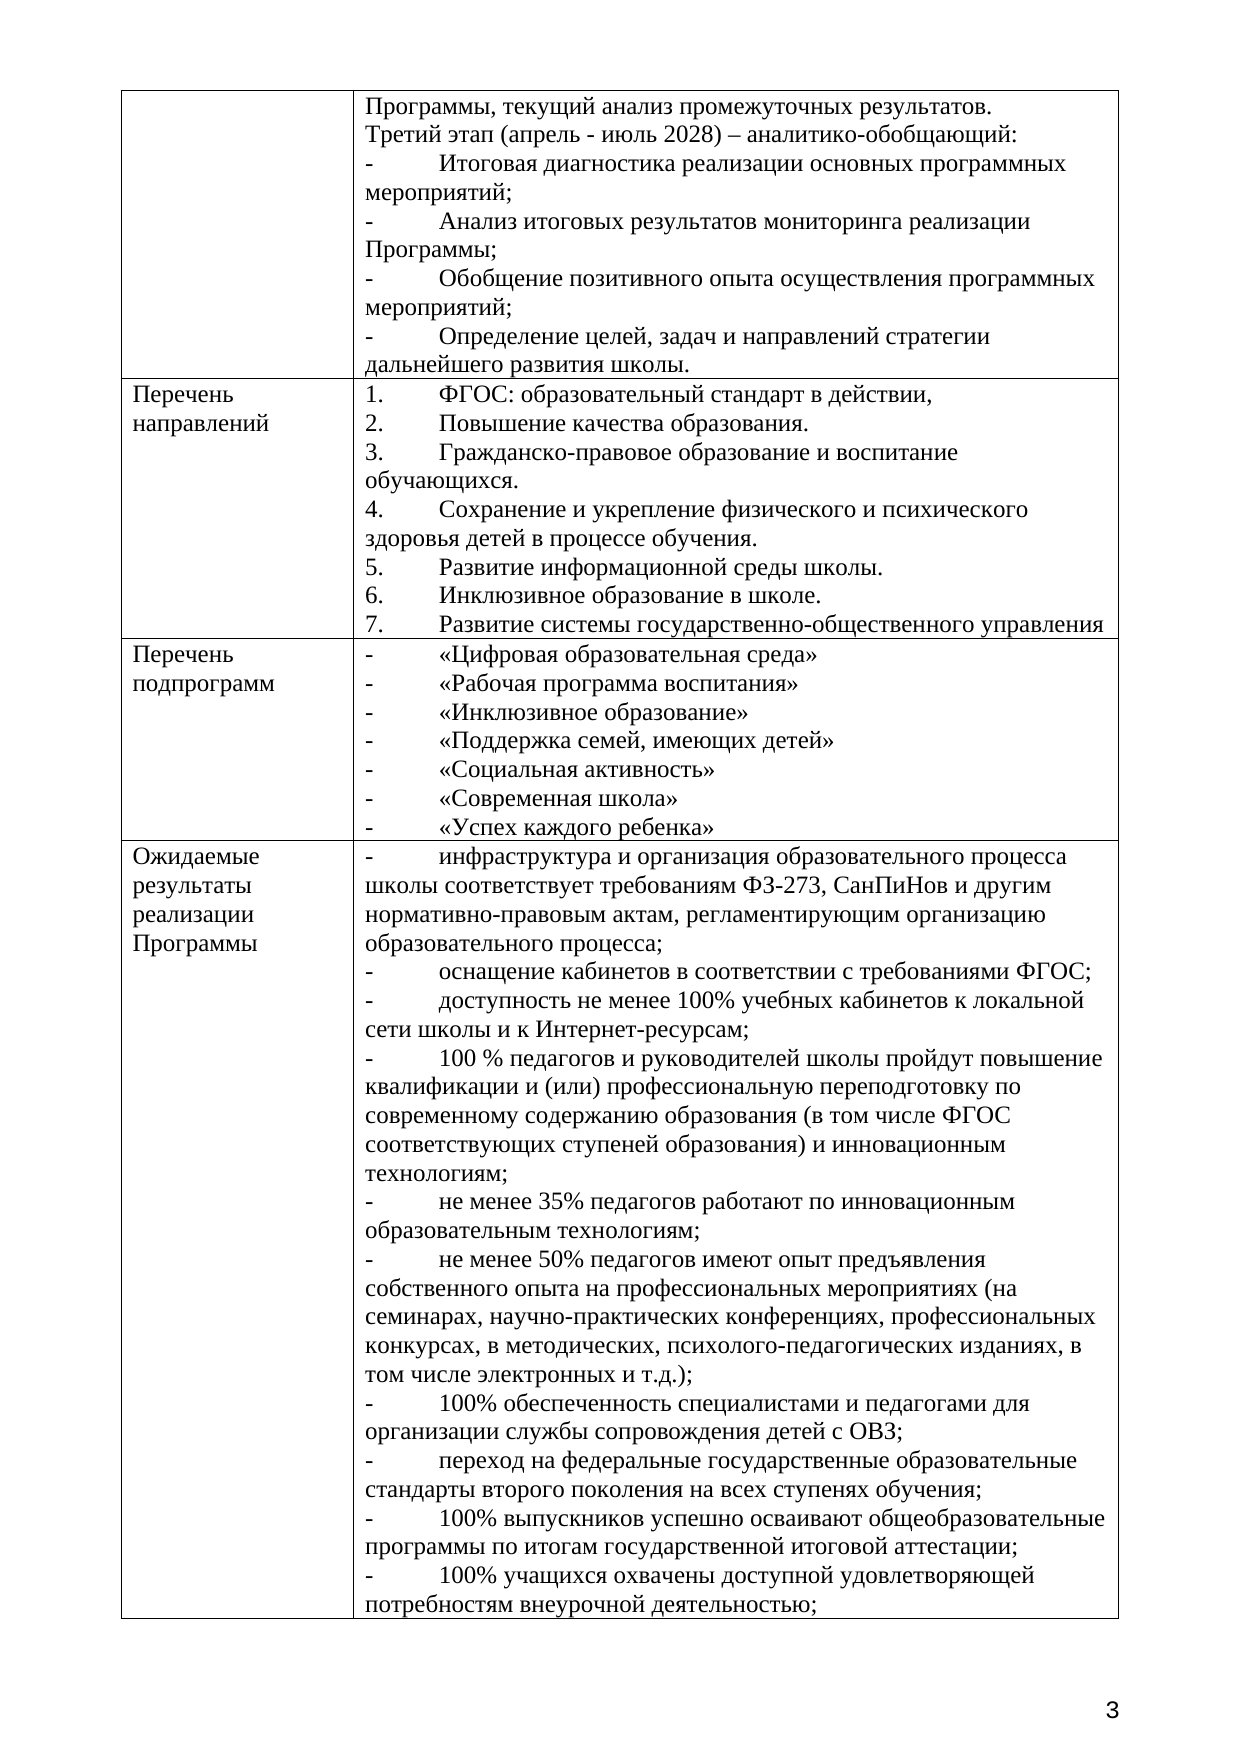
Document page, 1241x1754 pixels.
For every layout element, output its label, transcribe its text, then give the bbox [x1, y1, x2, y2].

table_cell Перечень направлений [122, 379, 353, 638]
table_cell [122, 91, 353, 378]
table_cell - «Цифровая образовательная среда» - «Рабочая программа воспитания» - «Инклюзивное образование» - «Поддержка семей, имеющих детей» - «Социальная активность» - «Современная школа» - «Успех каждого ребенка» [354, 639, 1118, 840]
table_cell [354, 841, 1118, 1618]
table_cell Перечень подпрограмм [122, 639, 353, 840]
table_cell 1. ФГОС: образовательный стандарт в действии, 2. Повышение качества образования. 3. Гражданско-правовое образование и воспитание обучающихся. 4. Сохранение и укрепление физического и психического здоровья детей в процессе обучения. 5. Развитие информационной среды школы. 6. Инклюзивное образование в школе. 7. Развитие системы государственно-общественного управления [354, 379, 1118, 638]
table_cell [354, 91, 1118, 378]
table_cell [122, 841, 353, 1618]
